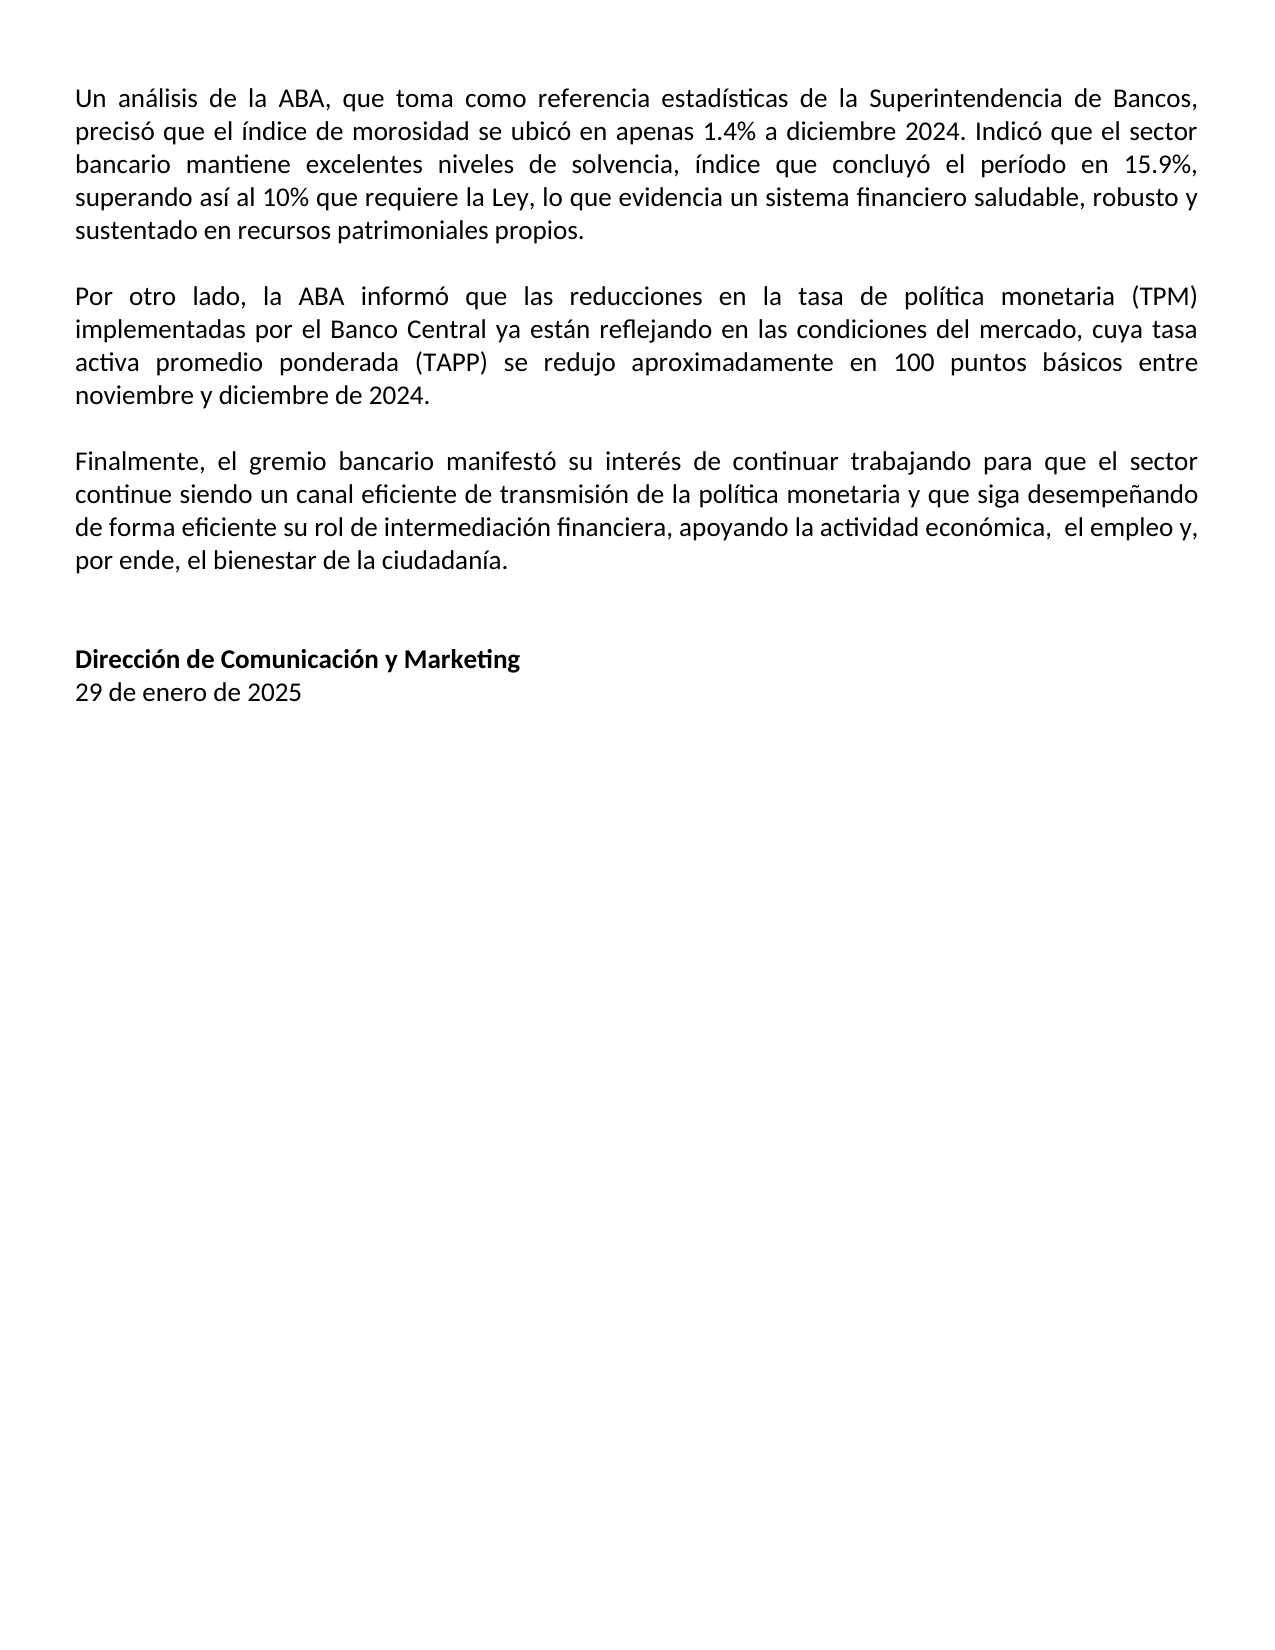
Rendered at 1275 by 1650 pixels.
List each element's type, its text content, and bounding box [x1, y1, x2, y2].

text Por otro lado, la ABA informó que las reducciones en la tasa de política monetaria (TPM) implementadas por el Banco Central ya están reflejando en las condiciones del mercado, cuya tasa activa promedio ponderada (TAPP) se redujo aproximadamente en 100 puntos básicos entre noviembre y diciembre de 2024. [75, 279, 1200, 411]
text Dirección de Comunicación y Marketing [75, 642, 1200, 675]
text Finalmente, el gremio bancario manifestó su interés de continuar trabajando para que el sector continue siendo un canal eficiente de transmisión de la política monetaria y que siga desempeñando de forma eficiente su rol de intermediación financiera, apoyando la actividad económica, el empleo y, por ende, el bienestar de la ciudadanía. [75, 444, 1200, 576]
text 29 de enero de 2025 [75, 675, 1200, 708]
text Un análisis de la ABA, que toma como referencia estadísticas de la Superintendencia de Bancos, precisó que el índice de morosidad se ubicó en apenas 1.4% a diciembre 2024. Indicó que el sector bancario mantiene excelentes niveles de solvencia, índice que concluyó el período en 15.9%, superando así al 10% que requiere la Ley, lo que evidencia un sistema financiero saludable, robusto y sustentado en recursos patrimoniales propios. [75, 81, 1200, 246]
